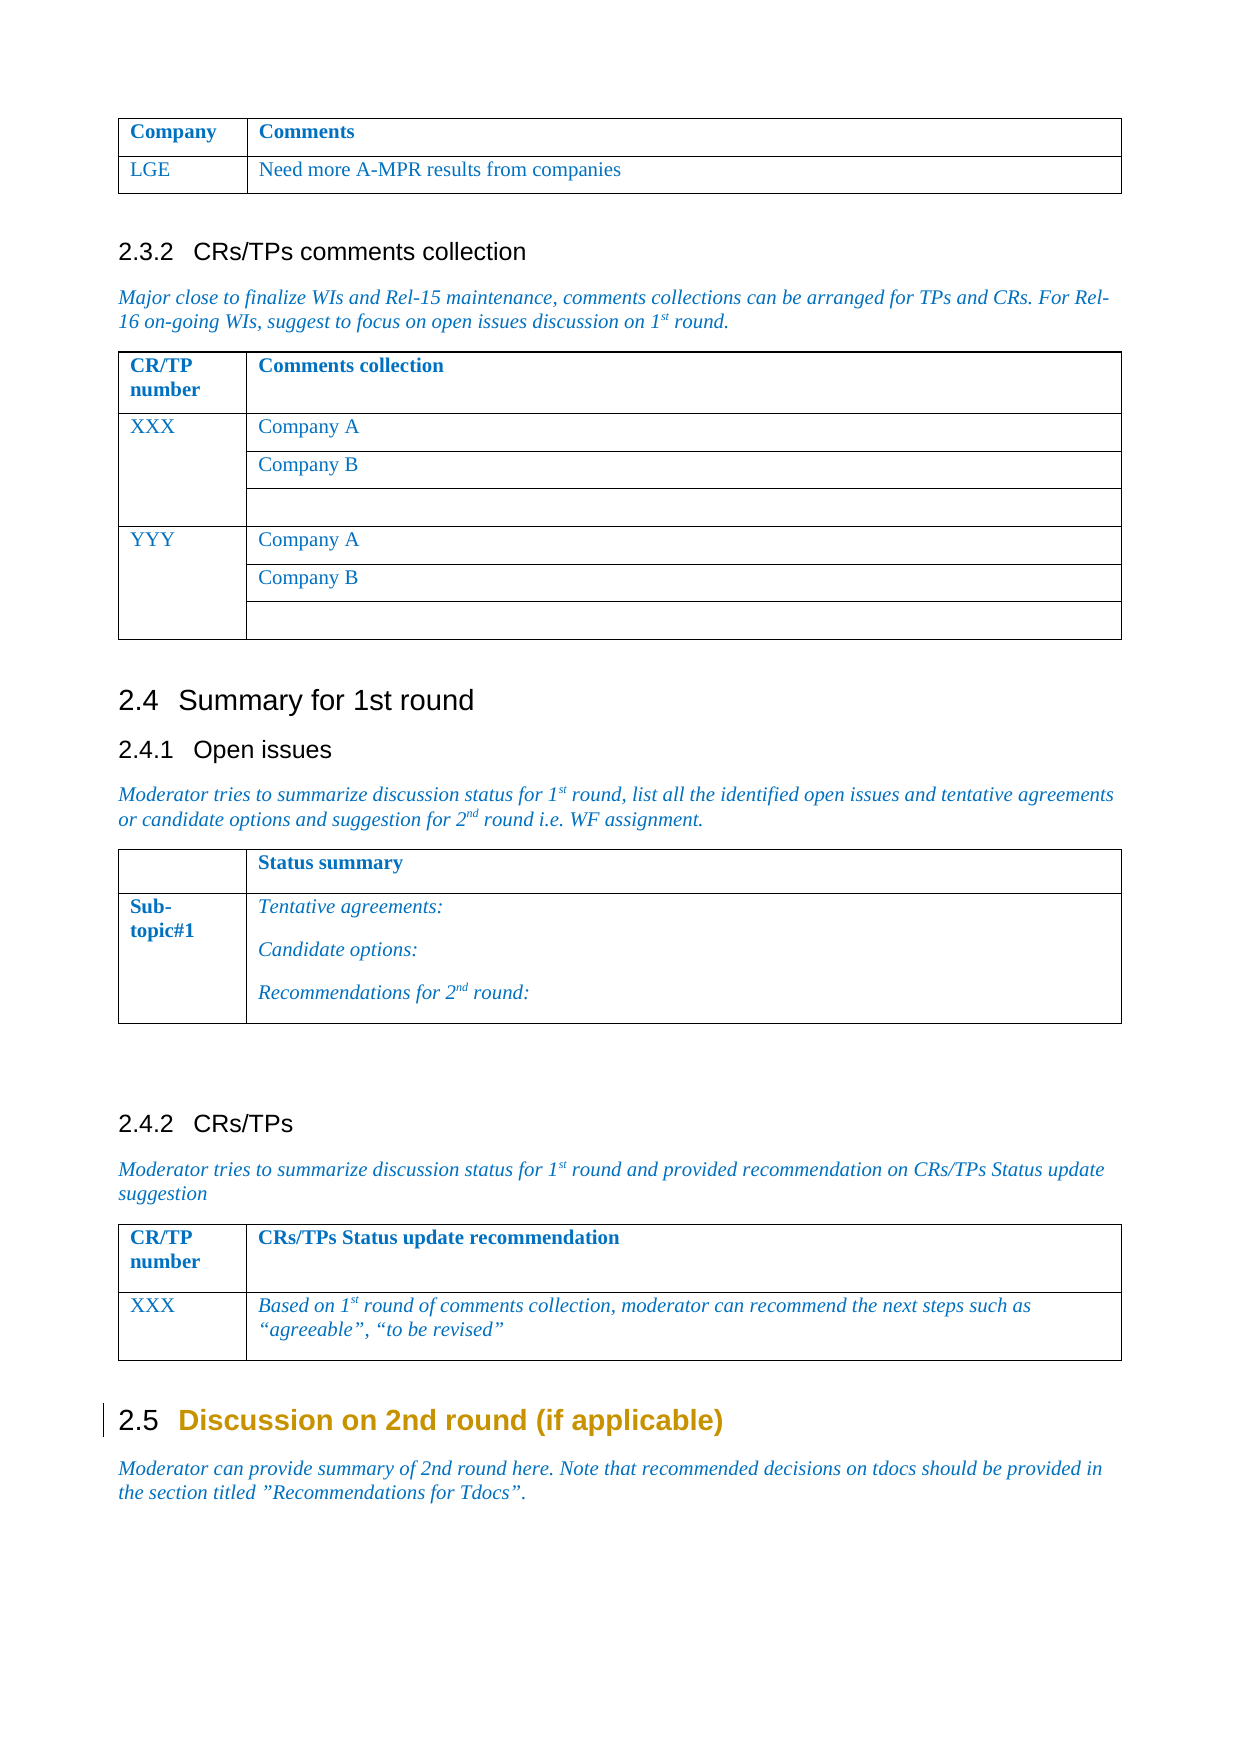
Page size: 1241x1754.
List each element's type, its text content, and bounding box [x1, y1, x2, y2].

subtitle CRs/TPs comments collection [118, 237, 1122, 266]
table_cell [247, 489, 1121, 526]
table_cell YYY [119, 527, 246, 639]
text Moderator can provide summary of 2nd round here. Note that recommended decisions on tdocs should be provided in the section titled ”Recommendations for Tdocs”. [118, 1456, 1122, 1504]
table_cell Based on 1st round of comments collection, moderator can recommend the next steps such as “agreeable”, “to be revised” [247, 1293, 1121, 1359]
table_cell Need more A-MPR results from companies [248, 157, 1121, 193]
table_header CR/TP number [119, 353, 246, 413]
subtitle Summary for 1st round [118, 683, 1122, 716]
table_header CR/TP number [119, 1225, 246, 1292]
subtitle Open issues [118, 735, 1122, 764]
table_cell XXX [119, 1293, 246, 1359]
table_header Comments collection [247, 353, 1121, 413]
subtitle CRs/TPs [118, 1109, 1122, 1138]
table_header Company [119, 119, 247, 156]
table_cell Company A [247, 414, 1121, 451]
table_header CRs/TPs Status update recommendation [247, 1225, 1121, 1292]
table_cell XXX [119, 414, 246, 526]
text Major close to finalize WIs and Rel-15 maintenance, comments collections can be arranged for TPs and CRs. For Rel-16 on-going WIs, suggest to focus on open issues discussion on 1st round. [118, 284, 1122, 333]
table_header Comments [248, 119, 1121, 156]
subtitle Discussion on 2nd round (if applicable) [118, 1403, 1122, 1437]
table_cell Company A [247, 527, 1121, 563]
text Moderator tries to summarize discussion status for 1st round and provided recommendation on CRs/TPs Status update suggestion [118, 1157, 1122, 1205]
table_cell Company B [247, 565, 1121, 601]
table_cell Sub-topic#1 [119, 894, 246, 1023]
table_header Status summary [247, 850, 1121, 893]
table_cell Company B [247, 452, 1121, 488]
text Moderator tries to summarize discussion status for 1st round, list all the identified open issues and tentative agreements or candidate options and suggestion for 2nd round i.e. WF assignment. [118, 782, 1122, 831]
table_header [119, 850, 246, 893]
table_cell LGE [119, 157, 247, 193]
table_cell Tentative agreements: Candidate options: Recommendations for 2nd round: [247, 894, 1121, 1023]
table_cell [247, 602, 1121, 639]
